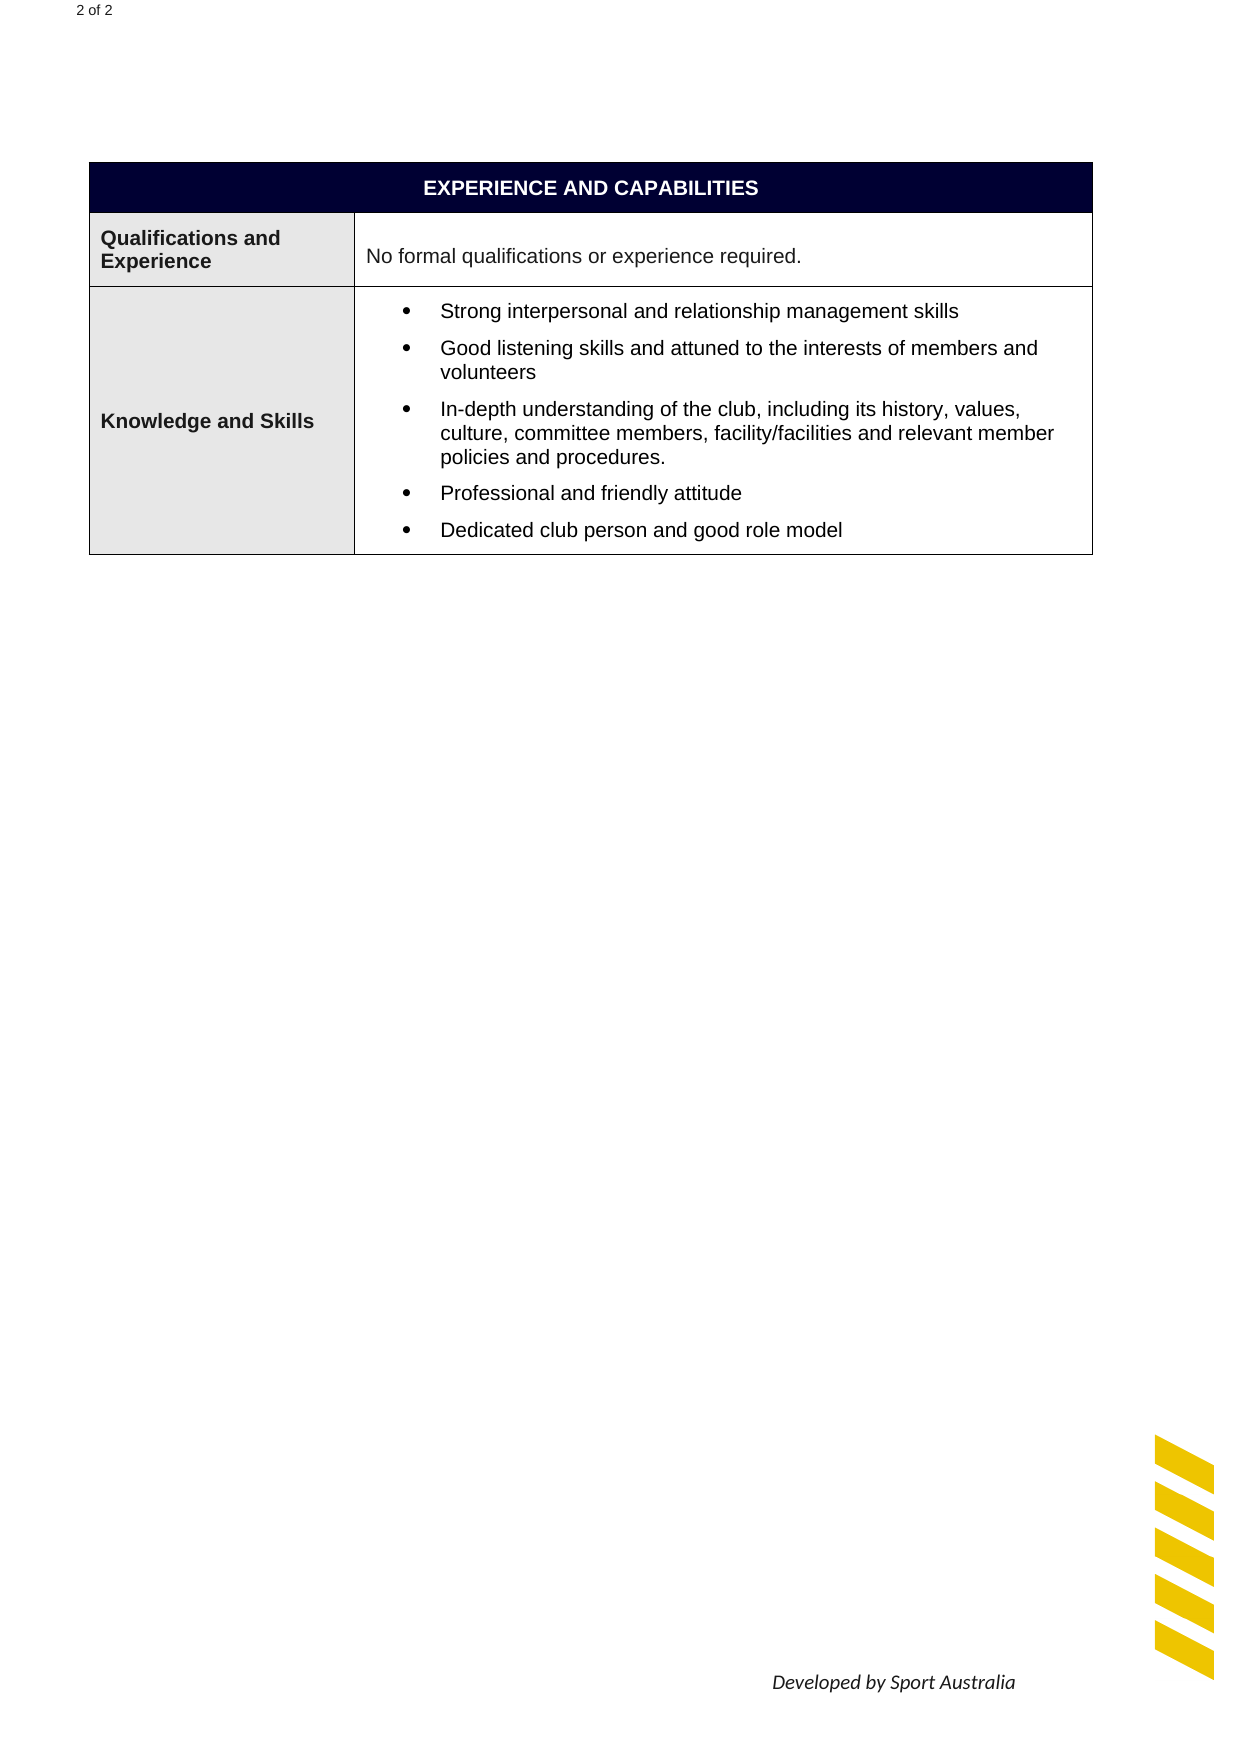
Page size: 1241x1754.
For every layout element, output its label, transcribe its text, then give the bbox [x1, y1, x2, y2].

table_cell Knowledge and Skills [90, 287, 354, 554]
table_cell Qualifications and Experience [90, 213, 354, 286]
table_cell No formal qualifications or experience required. [355, 213, 1092, 286]
picture [1154, 1433, 1214, 1681]
table_header EXPERIENCE AND CAPABILITIES [90, 163, 1092, 212]
table_cell Strong interpersonal and relationship management skills Good listening skills and attuned to the interests of members and volunteers In-depth understanding of the club, including its history, values, culture, committee members, facility/facilities and relevant member policies and procedures. Professional and friendly attitude Dedicated club person and good role model [355, 287, 1092, 554]
